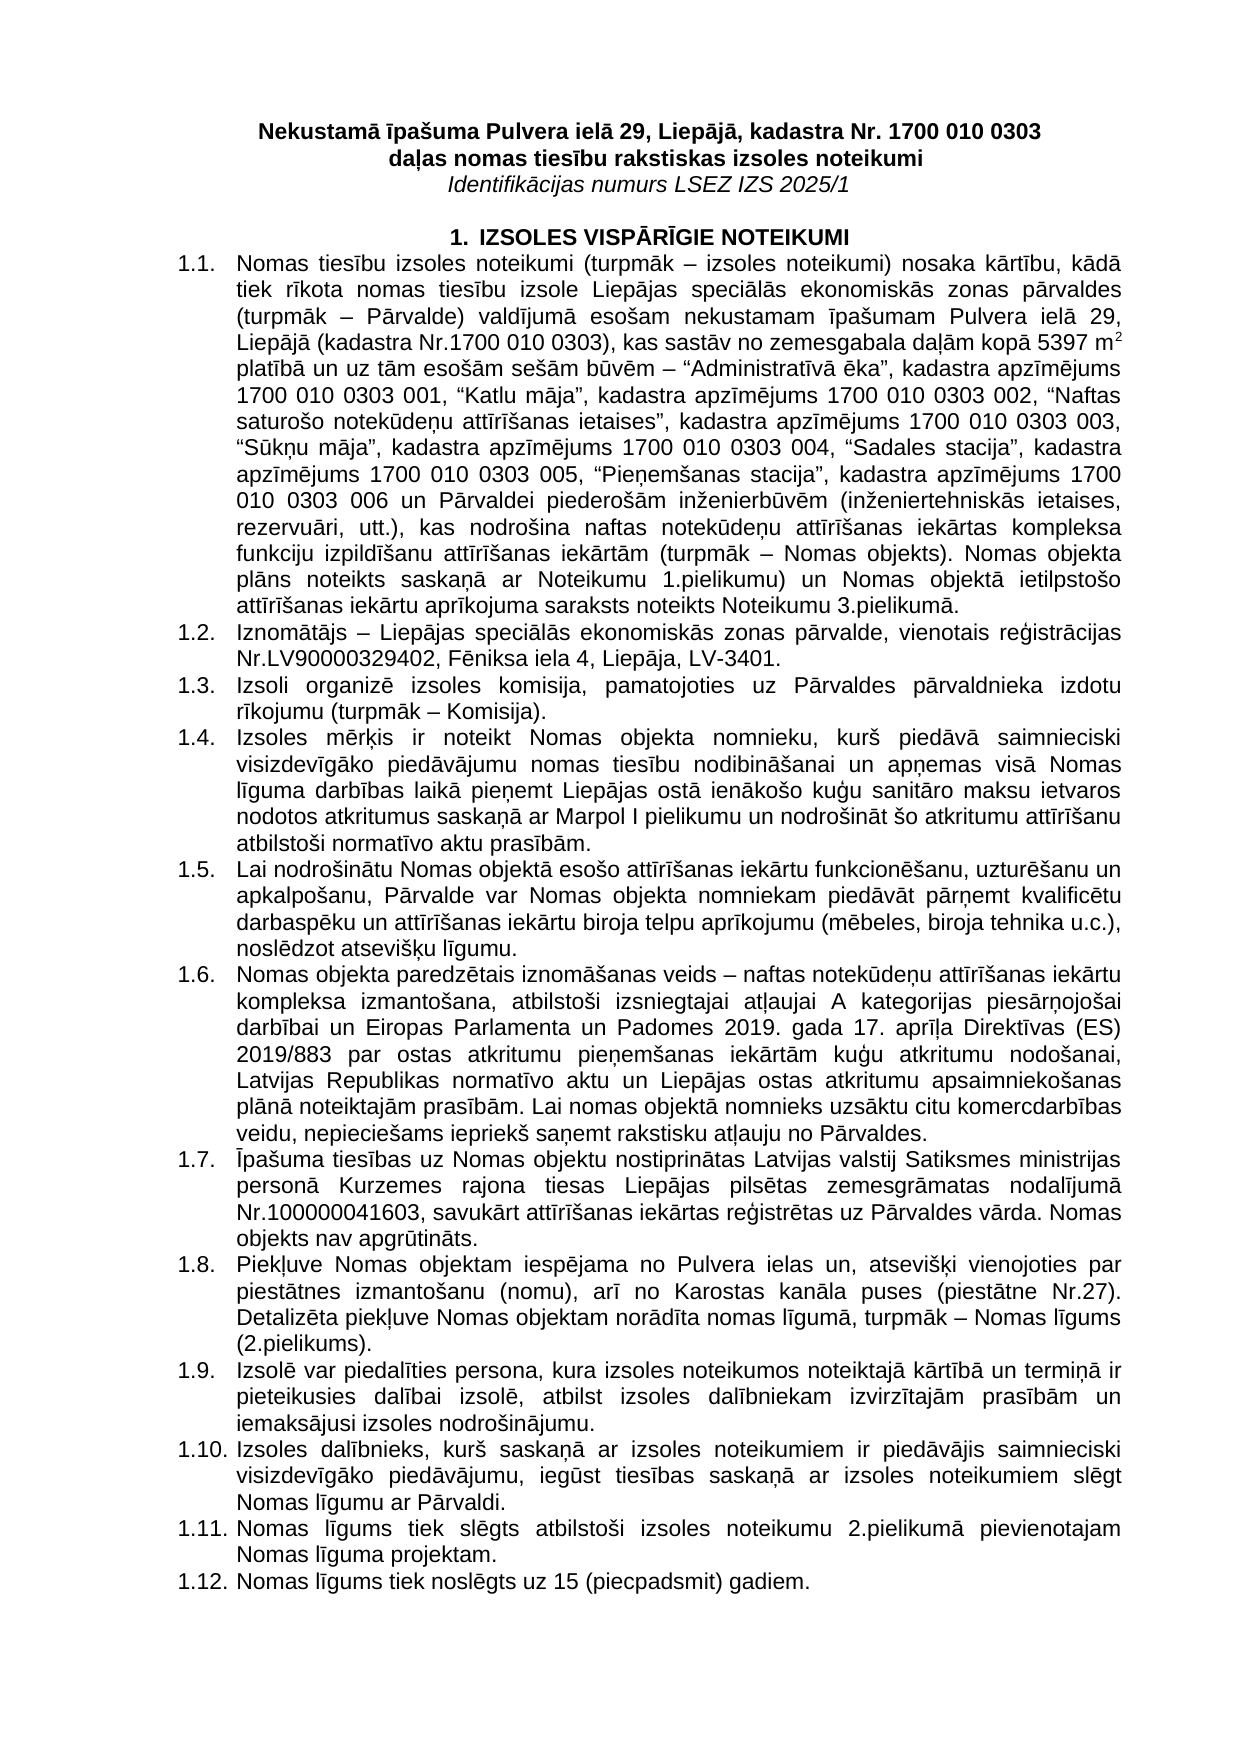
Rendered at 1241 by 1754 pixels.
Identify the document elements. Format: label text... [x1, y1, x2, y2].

list Nomas līgums tiek noslēgts uz 15 (piecpadsmit) gadiem. [177, 1568, 1122, 1594]
list Piekļuve Nomas objektam iespējama no Pulvera ielas un, atsevišķi vienojoties par piestātnes izmantošanu (nomu), arī no Karostas kanāla puses (piestātne Nr.27). Detalizēta piekļuve Nomas objektam norādīta nomas līgumā, turpmāk – Nomas līgums (2.pielikums). [177, 1251, 1122, 1357]
list Izsoli organizē izsoles komisija, pamatojoties uz Pārvaldes pārvaldnieka izdotu rīkojumu (turpmāk – Komisija). [177, 672, 1122, 724]
list Lai nodrošinātu Nomas objektā esošo attīrīšanas iekārtu funkcionēšanu, uzturēšanu un apkalpošanu, Pārvalde var Nomas objekta nomniekam piedāvāt pārņemt kvalificētu darbaspēku un attīrīšanas iekārtu biroja telpu aprīkojumu (mēbeles, biroja tehnika u.c.), noslēdzot atsevišķu līgumu. [177, 856, 1122, 961]
list Nomas tiesību izsoles noteikumi (turpmāk – izsoles noteikumi) nosaka kārtību, kādā tiek rīkota nomas tiesību izsole Liepājas speciālās ekonomiskās zonas pārvaldes (turpmāk – Pārvalde) valdījumā esošam nekustamam īpašumam Pulvera ielā 29, Liepājā (kadastra Nr.1700 010 0303), kas sastāv no zemesgabala daļām kopā 5397 m2 platībā un uz tām esošām sešām būvēm – “Administratīvā ēka”, kadastra apzīmējums 1700 010 0303 001, “Katlu māja”, kadastra apzīmējums 1700 010 0303 002, “Naftas saturošo notekūdeņu attīrīšanas ietaises”, kadastra apzīmējums 1700 010 0303 003, “Sūkņu māja”, kadastra apzīmējums 1700 010 0303 004, “Sadales stacija”, kadastra apzīmējums 1700 010 0303 005, “Pieņemšanas stacija”, kadastra apzīmējums 1700 010 0303 006 un Pārvaldei piederošām inženierbūvēm (inženiertehniskās ietaises, rezervuāri, utt.), kas nodrošina naftas notekūdeņu attīrīšanas iekārtas kompleksa funkciju izpildīšanu attīrīšanas iekārtām (turpmāk – Nomas objekts). Nomas objekta plāns noteikts saskaņā ar Noteikumu 1.pielikumu) un Nomas objektā ietilpstošo attīrīšanas iekārtu aprīkojuma saraksts noteikts Noteikumu 3.pielikumā. [177, 250, 1122, 619]
list daļas nomas tiesību rakstiskas izsoles noteikumi [177, 144, 1122, 171]
list Izsoles dalībnieks, kurš saskaņā ar izsoles noteikumiem ir piedāvājis saimnieciski visizdevīgāko piedāvājumu, iegūst tiesības saskaņā ar izsoles noteikumiem slēgt Nomas līgumu ar Pārvaldi. [177, 1436, 1122, 1515]
list Izsoles mērķis ir noteikt Nomas objekta nomnieku, kurš piedāvā saimnieciski visizdevīgāko piedāvājumu nomas tiesību nodibināšanai un apņemas visā Nomas līguma darbības laikā pieņemt Liepājas ostā ienākošo kuģu sanitāro maksu ietvaros nodotos atkritumus saskaņā ar Marpol I pielikumu un nodrošināt šo atkritumu attīrīšanu atbilstoši normatīvo aktu prasībām. [177, 724, 1122, 856]
list Iznomātājs – Liepājas speciālās ekonomiskās zonas pārvalde, vienotais reģistrācijas Nr.LV90000329402, Fēniksa iela 4, Liepāja, LV-3401. [177, 619, 1122, 672]
list Identifikācijas numurs LSEZ IZS 2025/1 [177, 171, 1122, 197]
list Īpašuma tiesības uz Nomas objektu nostiprinātas Latvijas valstij Satiksmes ministrijas personā Kurzemes rajona tiesas Liepājas pilsētas zemesgrāmatas nodalījumā Nr.100000041603, savukārt attīrīšanas iekārtas reģistrētas uz Pārvaldes vārda. Nomas objekts nav apgrūtināts. [177, 1146, 1122, 1251]
list Izsolē var piedalīties persona, kura izsoles noteikumos noteiktajā kārtībā un termiņā ir pieteikusies dalībai izsolē, atbilst izsoles dalībniekam izvirzītajām prasībām un iemaksājusi izsoles nodrošinājumu. [177, 1357, 1122, 1436]
list Nomas līgums tiek slēgts atbilstoši izsoles noteikumu 2.pielikumā pievienotajam Nomas līguma projektam. [177, 1515, 1122, 1568]
list Nomas objekta paredzētais iznomāšanas veids – naftas notekūdeņu attīrīšanas iekārtu kompleksa izmantošana, atbilstoši izsniegtajai atļaujai A kategorijas piesārņojošai darbībai un Eiropas Parlamenta un Padomes 2019. gada 17. aprīļa Direktīvas (ES) 2019/883 par ostas atkritumu pieņemšanas iekārtām kuģu atkritumu nodošanai, Latvijas Republikas normatīvo aktu un Liepājas ostas atkritumu apsaimniekošanas plānā noteiktajām prasībām. Lai nomas objektā nomnieks uzsāktu citu komercdarbības veidu, nepieciešams iepriekš saņemt rakstisku atļauju no Pārvaldes. [177, 961, 1122, 1146]
list Nekustamā īpašuma Pulvera ielā 29, Liepājā, kadastra Nr. 1700 010 0303 [177, 118, 1122, 144]
list IZSOLES VISPĀRĪGIE NOTEIKUMI [177, 223, 1122, 250]
